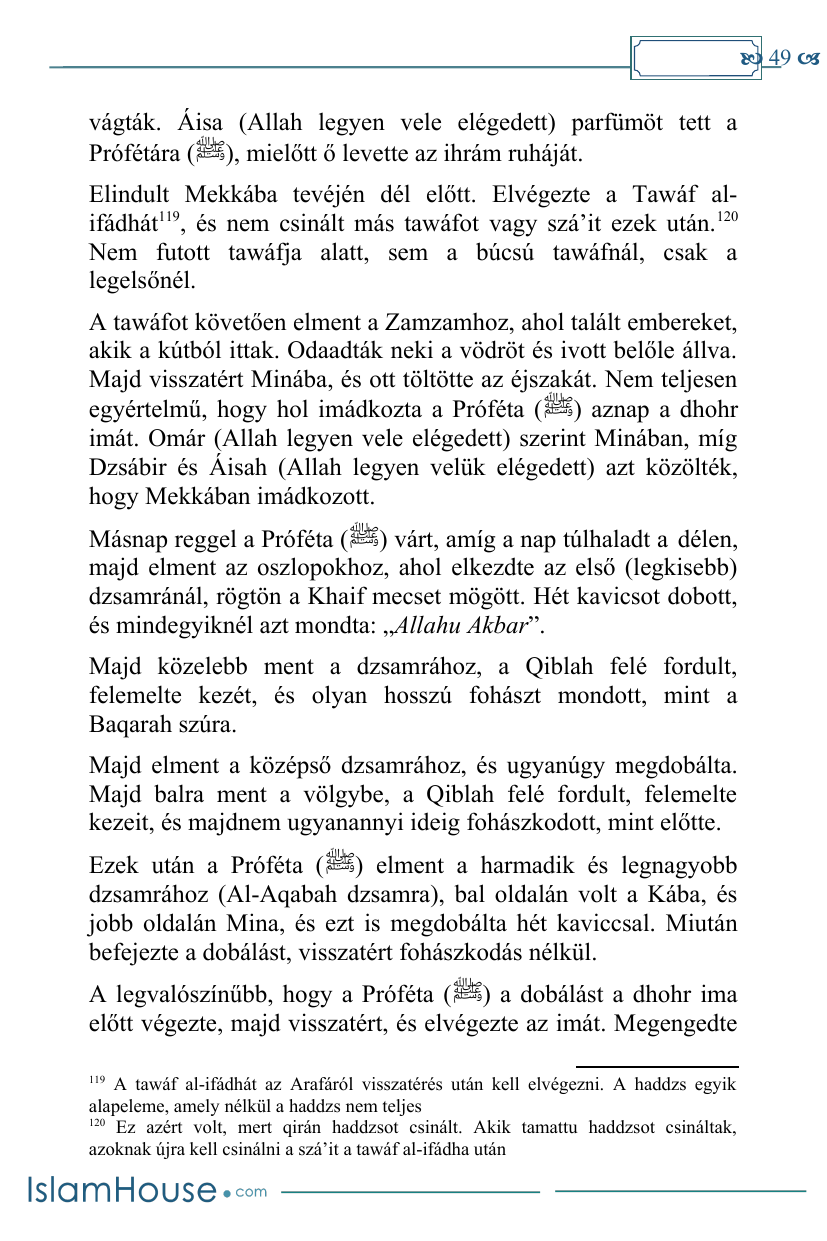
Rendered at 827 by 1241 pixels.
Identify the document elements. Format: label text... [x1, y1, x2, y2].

text Majd közelebb ment a dzsamrához, a Qiblah felé fordult, felemelte kezét, és olyan hosszú fohászt mondott, mint a Baqarah szúra. [89, 651, 738, 737]
text A tawáfot követően elment a Zamzamhoz, ahol talált embereket, akik a kútból ittak. Odaadták neki a vödröt és ivott belőle állva. Majd visszatért Minába, és ott töltötte az éjszakát. Nem teljesen egyértelmű, hogy hol imádkozta a Próféta (ﷺ) aznap a dhohr imát. Omár (Allah legyen vele elégedett) szerint Minában, míg Dzsábir és Áisah (Allah legyen velük elégedett) azt közölték, hogy Mekkában imádkozott. [89, 307, 738, 509]
picture [548, 1170, 807, 1208]
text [89, 978, 738, 1037]
text Majd elment a középső dzsamrához, és ugyanúgy megdobálta. Majd balra ment a völgybe, a Qiblah felé fordult, felemelte kezeit, és majdnem ugyanannyi ideig fohászkodott, mint előtte. [89, 750, 738, 836]
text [89, 107, 738, 167]
text Másnap reggel a Próféta (ﷺ) várt, amíg a nap túlhaladt a délen, majd elment az oszlopokhoz, ahol elkezdte az első (legkisebb) dzsamránál, rögtön a Khaif mecset mögött. Hét kavicsot dobott, és mindegyiknél azt mondta: „Allahu Akbar”. [89, 522, 738, 639]
text Elindult Mekkába tevéjén dél előtt. Elvégezte a Tawáf al-ifádhát, és nem csinált más tawáfot vagy szá’it ezek után. Nem futott tawáfja alatt, sem a búcsú tawáfnál, csak a legelsőnél. [89, 179, 738, 294]
picture [20, 1171, 541, 1209]
text Ezek után a Próféta (ﷺ) elment a harmadik és legnagyobb dzsamrához (Al-Aqabah dzsamra), bal oldalán volt a Kába, és jobb oldalán Mina, és ezt is megdobálta hét kaviccsal. Miután befejezte a dobálást, visszatért fohászkodás nélkül. [89, 849, 738, 965]
